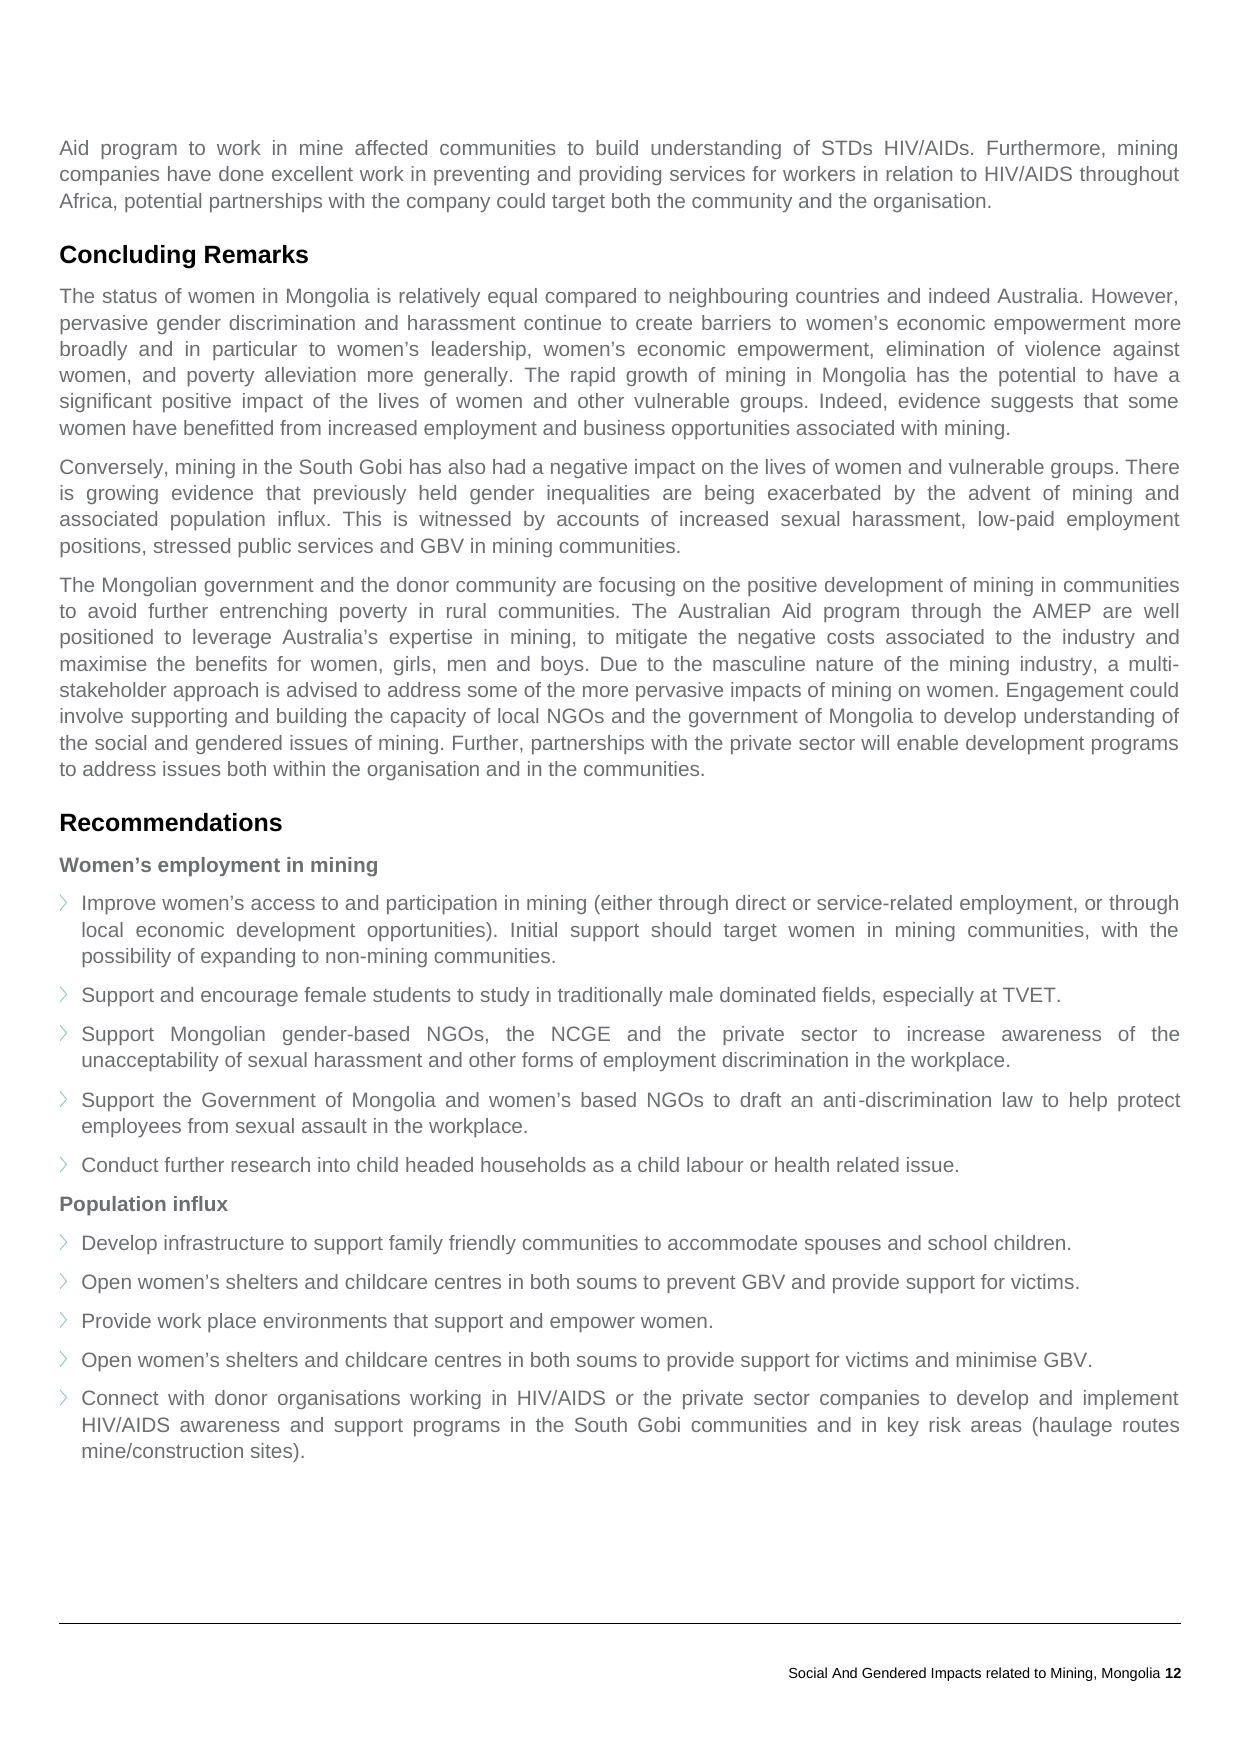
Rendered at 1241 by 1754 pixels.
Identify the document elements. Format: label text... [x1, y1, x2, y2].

subtitle Concluding Remarks [59, 240, 1181, 269]
text Open women’s shelters and childcare centres in both soums to prevent GBV and provide support for victims. [59, 1270, 1181, 1294]
text Support Mongolian gender-based NGOs, the NCGE and the private sector to increase awareness of the unacceptability of sexual harassment and other forms of employment discrimination in the workplace. [59, 1022, 1181, 1072]
list The Mongolian government and the donor community are focusing on the positive development of mining in communities to avoid further entrenching poverty in rural communities. The Australian Aid program through the AMEP are well positioned to leverage Australia’s expertise in mining, to mitigate the negative costs associated to the industry and maximise the benefits for women, girls, men and boys. Due to the masculine nature of the mining industry, a multi-stakeholder approach is advised to address some of the more pervasive impacts of mining on women. Engagement could involve supporting and building the capacity of local NGOs and the government of Mongolia to develop understanding of the social and gendered issues of mining. Further, partnerships with the private sector will enable development programs to address issues both within the organisation and in the communities. [59, 572, 1181, 781]
subtitle Recommendations [59, 808, 1181, 837]
list Population influx [59, 1192, 1181, 1216]
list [59, 136, 1181, 212]
list The status of women in Mongolia is relatively equal compared to neighbouring countries and indeed Australia. However, pervasive gender discrimination and harassment continue to create barriers to women’s economic empowerment more broadly and in particular to women’s leadership, women’s economic empowerment, elimination of violence against women, and poverty alleviation more generally. The rapid growth of mining in Mongolia has the potential to have a significant positive impact of the lives of women and other vulnerable groups. Indeed, evidence suggests that some women have benefitted from increased employment and business opportunities associated with mining. [59, 284, 1181, 440]
list Women’s employment in mining [59, 852, 1181, 876]
text Support the Government of Mongolia and women’s based NGOs to draft an anti‐discrimination law to help protect employees from sexual assault in the workplace. [59, 1087, 1181, 1138]
text Conduct further research into child headed households as a child labour or health related issue. [59, 1153, 1181, 1177]
text Open women’s shelters and childcare centres in both soums to provide support for victims and minimise GBV. [59, 1347, 1181, 1371]
text Provide work place environments that support and empower women. [59, 1308, 1181, 1332]
text Connect with donor organisations working in HIV/AIDS or the private sector companies to develop and implement HIV/AIDS awareness and support programs in the South Gobi communities and in key risk areas (haulage routes mine/construction sites). [59, 1386, 1181, 1463]
text Improve women’s access to and participation in mining (either through direct or service-related employment, or through local economic development opportunities). Initial support should target women in mining communities, with the possibility of expanding to non-mining communities. [59, 891, 1181, 968]
text Support and encourage female students to study in traditionally male dominated fields, especially at TVET. [59, 983, 1181, 1007]
list Conversely, mining in the South Gobi has also had a negative impact on the lives of women and vulnerable groups. There is growing evidence that previously held gender inequalities are being exacerbated by the advent of mining and associated population influx. This is witnessed by accounts of increased sexual harassment, low-paid employment positions, stressed public services and GBV in mining communities. [59, 454, 1181, 558]
text Develop infrastructure to support family friendly communities to accommodate spouses and school children. [59, 1231, 1181, 1255]
